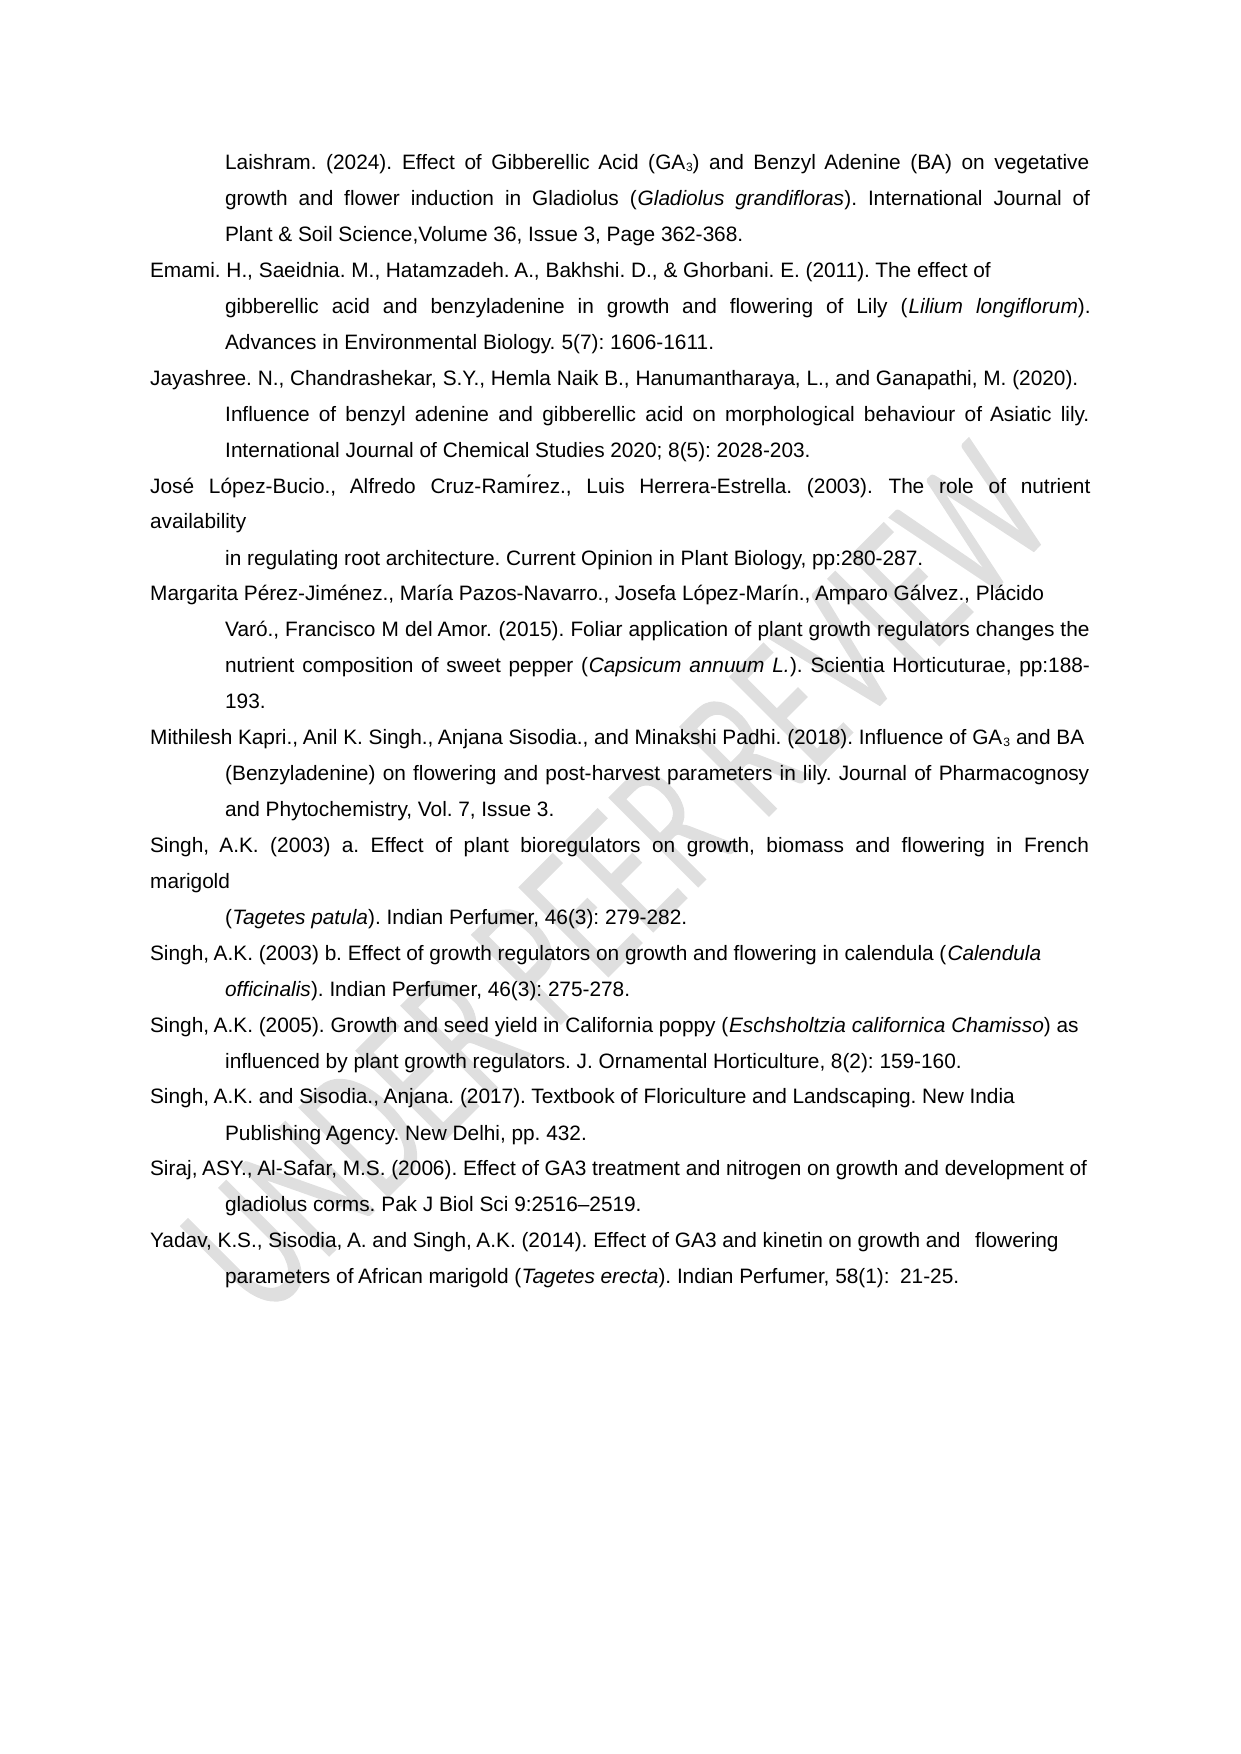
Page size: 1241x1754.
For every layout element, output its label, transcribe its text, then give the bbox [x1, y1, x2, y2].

text Siraj, ASY., Al-Safar, M.S. (2006). Effect of GA3 treatment and nitrogen on growth and development of [150, 1156, 1090, 1180]
text Jayashree. N., Chandrashekar, S.Y., Hemla Naik B., Hanumantharaya, L., and Ganapathi, M. (2020). [150, 366, 1090, 389]
text Margarita Pérez-Jiménez., María Pazos-Navarro., Josefa López-Marín., Amparo Gálvez., Plácido [150, 581, 1090, 605]
text (Tagetes patula). Indian Perfumer, 46(3): 279-282. [150, 905, 1090, 929]
text (Benzyladenine) on flowering and post-harvest parameters in lily. Journal of Pharmacognosy and Phytochemistry, Vol. 7, Issue 3. [225, 761, 1090, 821]
text Mithilesh Kapri., Anil K. Singh., Anjana Sisodia., and Minakshi Padhi. (2018). Influence of GA3 and BA [150, 725, 1090, 749]
text Emami. H., Saeidnia. M., Hatamzadeh. A., Bakhshi. D., & Ghorbani. E. (2011). The effect of [150, 258, 1090, 282]
text Singh, A.K. and Sisodia., Anjana. (2017). Textbook of Floriculture and Landscaping. New India [150, 1084, 1090, 1108]
text Laishram. (2024). Effect of Gibberellic Acid (GA3) and Benzyl Adenine (BA) on vegetative growth and flower induction in Gladiolus (Gladiolus grandifloras). International Journal of Plant & Soil Science,Volume 36, Issue 3, Page 362-368. [225, 150, 1090, 246]
text officinalis). Indian Perfumer, 46(3): 275-278. [150, 977, 1090, 1001]
text in regulating root architecture. Current Opinion in Plant Biology, pp:280-287. [150, 545, 1090, 569]
text Singh, A.K. (2005). Growth and seed yield in California poppy (Eschsholtzia californica Chamisso) as [150, 1012, 1090, 1036]
text gibberellic acid and benzyladenine in growth and flowering of Lily (Lilium longiflorum). Advances in Environmental Biology. 5(7): 1606-1611. [225, 294, 1090, 354]
text Singh, A.K. (2003) b. Effect of growth regulators on growth and flowering in calendula (Calendula [150, 941, 1090, 964]
text gladiolus corms. Pak J Biol Sci 9:2516–2519. [150, 1192, 1090, 1216]
text José López-Bucio., Alfredo Cruz-Ramı́rez., Luis Herrera-Estrella. (2003). The role of nutrient availability [150, 473, 1090, 533]
text Publishing Agency. New Delhi, pp. 432. [150, 1120, 1090, 1144]
text Singh, A.K. (2003) a. Effect of plant bioregulators on growth, biomass and flowering in French marigold [150, 833, 1090, 893]
text Influence of benzyl adenine and gibberellic acid on morphological behaviour of Asiatic lily. International Journal of Chemical Studies 2020; 8(5): 2028-203. [225, 402, 1090, 461]
text Yadav, K.S., Sisodia, A. and Singh, A.K. (2014). Effect of GA3 and kinetin on growth and flowering parameters of African marigold (Tagetes erecta). Indian Perfumer, 58(1): 21-25. [150, 1228, 1090, 1288]
text Varó., Francisco M del Amor. (2015). Foliar application of plant growth regulators changes the nutrient composition of sweet pepper (Capsicum annuum L.). Scientia Horticuturae, pp:188-193. [225, 617, 1090, 713]
text influenced by plant growth regulators. J. Ornamental Horticulture, 8(2): 159-160. [150, 1048, 1090, 1072]
